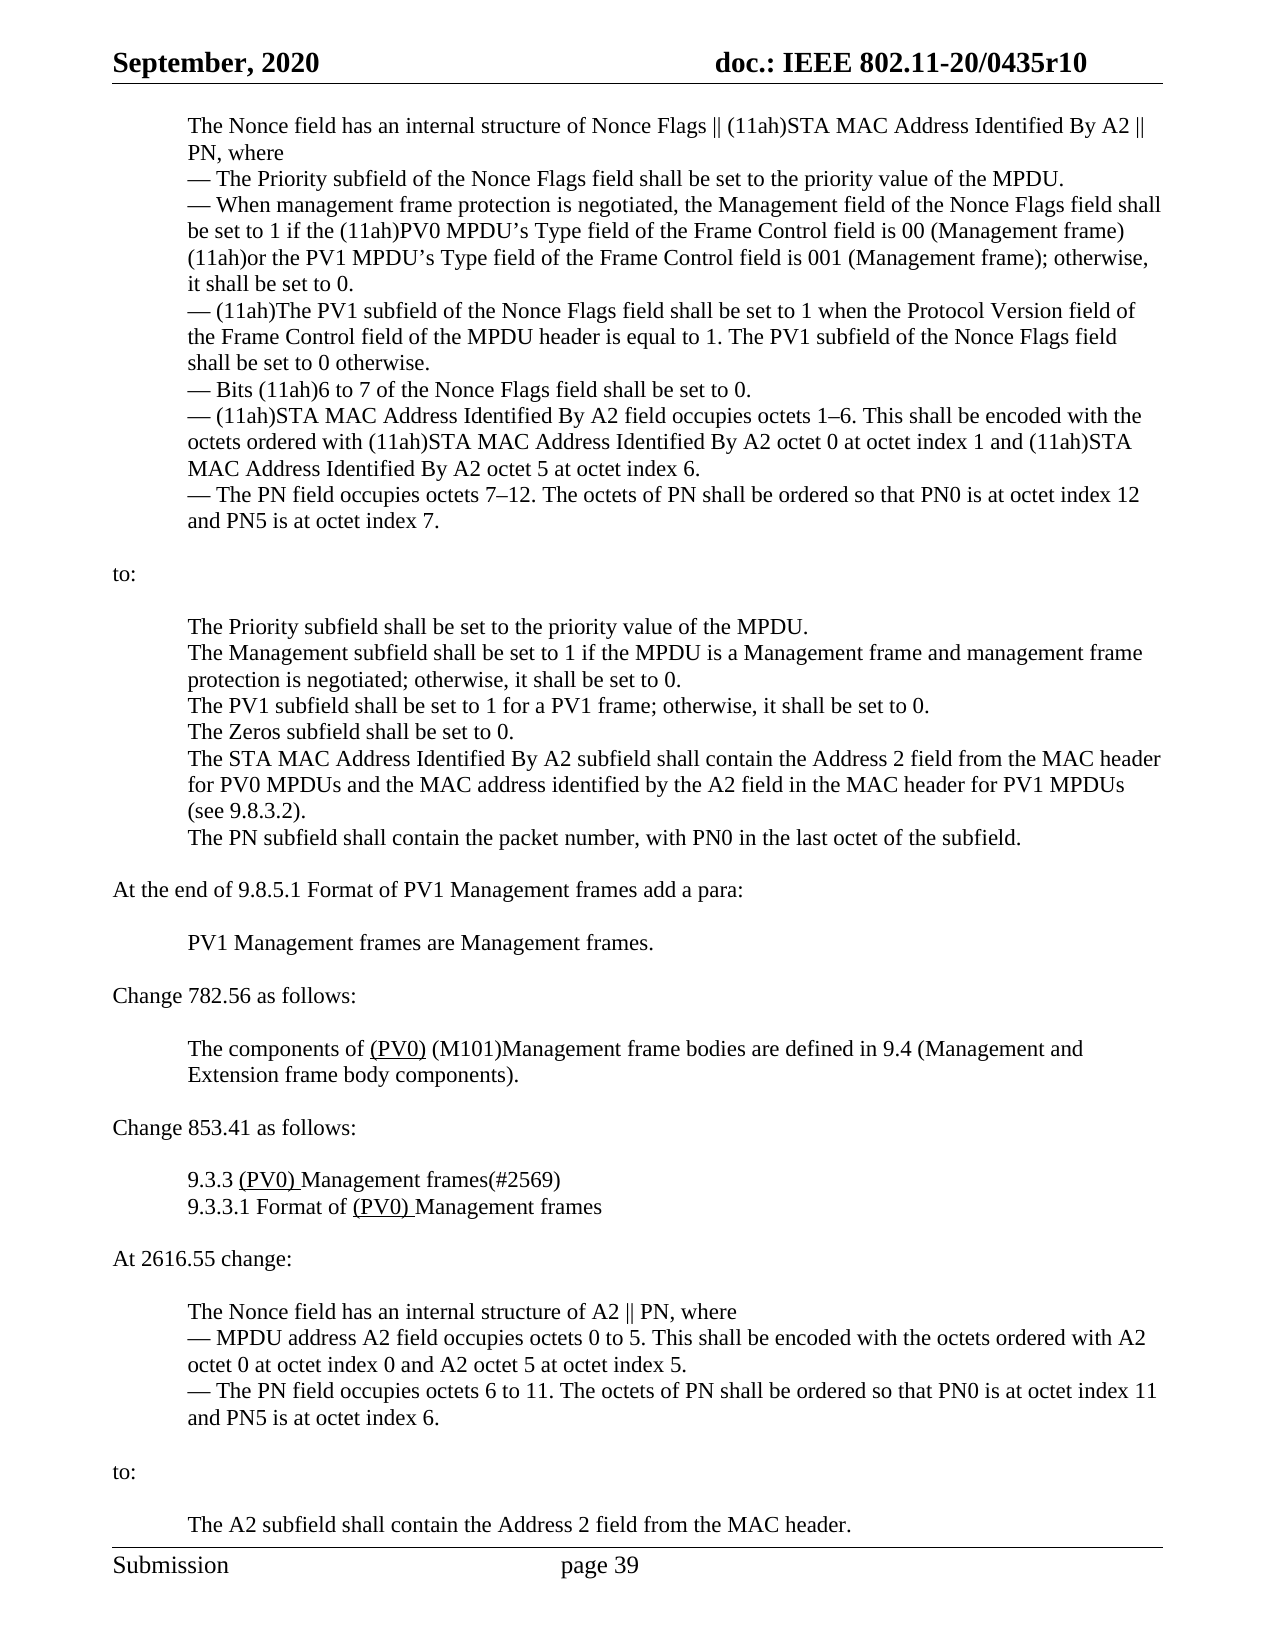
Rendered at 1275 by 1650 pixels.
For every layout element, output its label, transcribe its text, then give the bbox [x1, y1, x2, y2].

text The A2 subfield shall contain the Address 2 field from the MAC header. [187, 1511, 1163, 1537]
text The PV1 subfield shall be set to 1 for a PV1 frame; otherwise, it shall be set to 0. [187, 692, 1163, 718]
text — The Priority subfield of the Nonce Flags field shall be set to the priority value of the MPDU. [187, 165, 1163, 191]
text — Bits (11ah)6 to 7 of the Nonce Flags field shall be set to 0. [187, 376, 1163, 402]
text — MPDU address A2 field occupies octets 0 to 5. This shall be encoded with the octets ordered with A2 octet 0 at octet index 0 and A2 octet 5 at octet index 5. [187, 1324, 1163, 1377]
text to: [112, 1458, 1163, 1484]
text — (11ah)STA MAC Address Identified By A2 field occupies octets 1–6. This shall be encoded with the octets ordered with (11ah)STA MAC Address Identified By A2 octet 0 at octet index 1 and (11ah)STA MAC Address Identified By A2 octet 5 at octet index 6. [187, 402, 1163, 481]
text The Priority subfield shall be set to the priority value of the MPDU. [187, 613, 1163, 639]
text At the end of 9.8.5.1 Format of PV1 Management frames add a para: [112, 876, 1163, 903]
text Change 853.41 as follows: [112, 1114, 1163, 1140]
text The Nonce field has an internal structure of Nonce Flags || (11ah)STA MAC Address Identified By A2 || PN, where [187, 112, 1163, 165]
text Change 782.56 as follows: [112, 982, 1163, 1008]
text The Nonce field has an internal structure of A2 || PN, where [187, 1298, 1163, 1324]
text — The PN field occupies octets 6 to 11. The octets of PN shall be ordered so that PN0 is at octet index 11 and PN5 is at octet index 6. [187, 1377, 1163, 1430]
text The STA MAC Address Identified By A2 subfield shall contain the Address 2 field from the MAC header for PV0 MPDUs and the MAC address identified by the A2 field in the MAC header for PV1 MPDUs (see 9.8.3.2). [187, 745, 1163, 824]
text — (11ah)The PV1 subfield of the Nonce Flags field shall be set to 1 when the Protocol Version field of the Frame Control field of the MPDU header is equal to 1. The PV1 subfield of the Nonce Flags field shall be set to 0 otherwise. [187, 297, 1163, 376]
text The Management subfield shall be set to 1 if the MPDU is a Management frame and management frame protection is negotiated; otherwise, it shall be set to 0. [187, 639, 1163, 692]
text At 2616.55 change: [112, 1245, 1163, 1272]
text — The PN field occupies octets 7–12. The octets of PN shall be ordered so that PN0 is at octet index 12 and PN5 is at octet index 7. [187, 481, 1163, 534]
text 9.3.3 (PV0) Management frames(#2569) [187, 1166, 1163, 1193]
text The PN subfield shall contain the packet number, with PN0 in the last octet of the subfield. [187, 824, 1163, 850]
text PV1 Management frames are Management frames. [112, 929, 1163, 956]
text to: [112, 560, 1163, 587]
text The components of (PV0) (M101)Management frame bodies are defined in 9.4 (Management and Extension frame body components). [187, 1034, 1163, 1087]
text 9.3.3.1 Format of (PV0) Management frames [187, 1193, 1163, 1219]
text — When management frame protection is negotiated, the Management field of the Nonce Flags field shall be set to 1 if the (11ah)PV0 MPDU’s Type field of the Frame Control field is 00 (Management frame) (11ah)or the PV1 MPDU’s Type field of the Frame Control field is 001 (Management frame); otherwise, it shall be set to 0. [187, 191, 1163, 297]
text The Zeros subfield shall be set to 0. [187, 718, 1163, 745]
